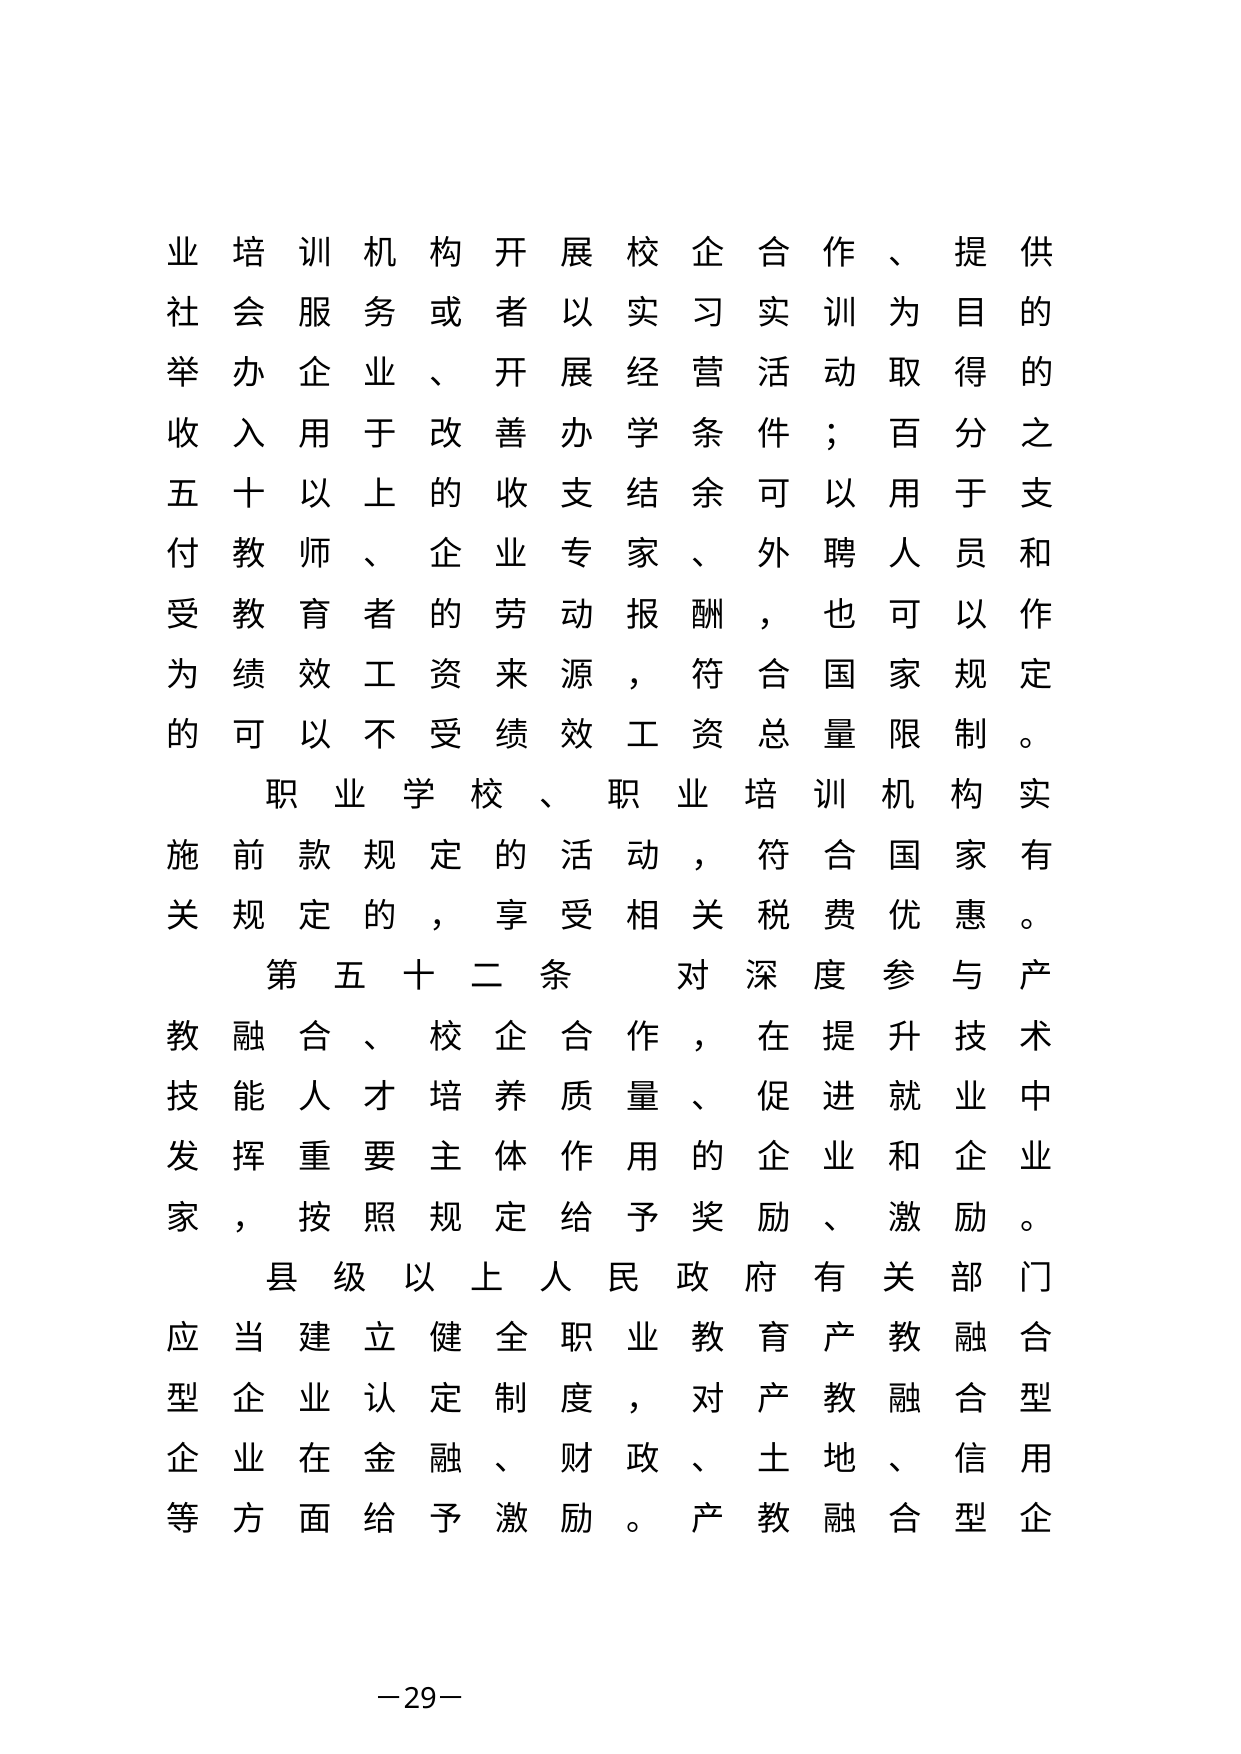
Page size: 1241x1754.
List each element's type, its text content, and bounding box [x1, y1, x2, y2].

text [167, 1245, 1085, 1546]
text 职业学校、职业培训机构实施前款规定的活动，符合国家有关规定的，享受相关税费优惠。 [167, 762, 1085, 943]
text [167, 219, 1085, 762]
text 第五十二条 对深度参与产教融合、校企合作，在提升技术技能人才培养质量、促进就业中发挥重要主体作用的企业和企业家，按照规定给予奖励、激励。 [167, 943, 1085, 1245]
